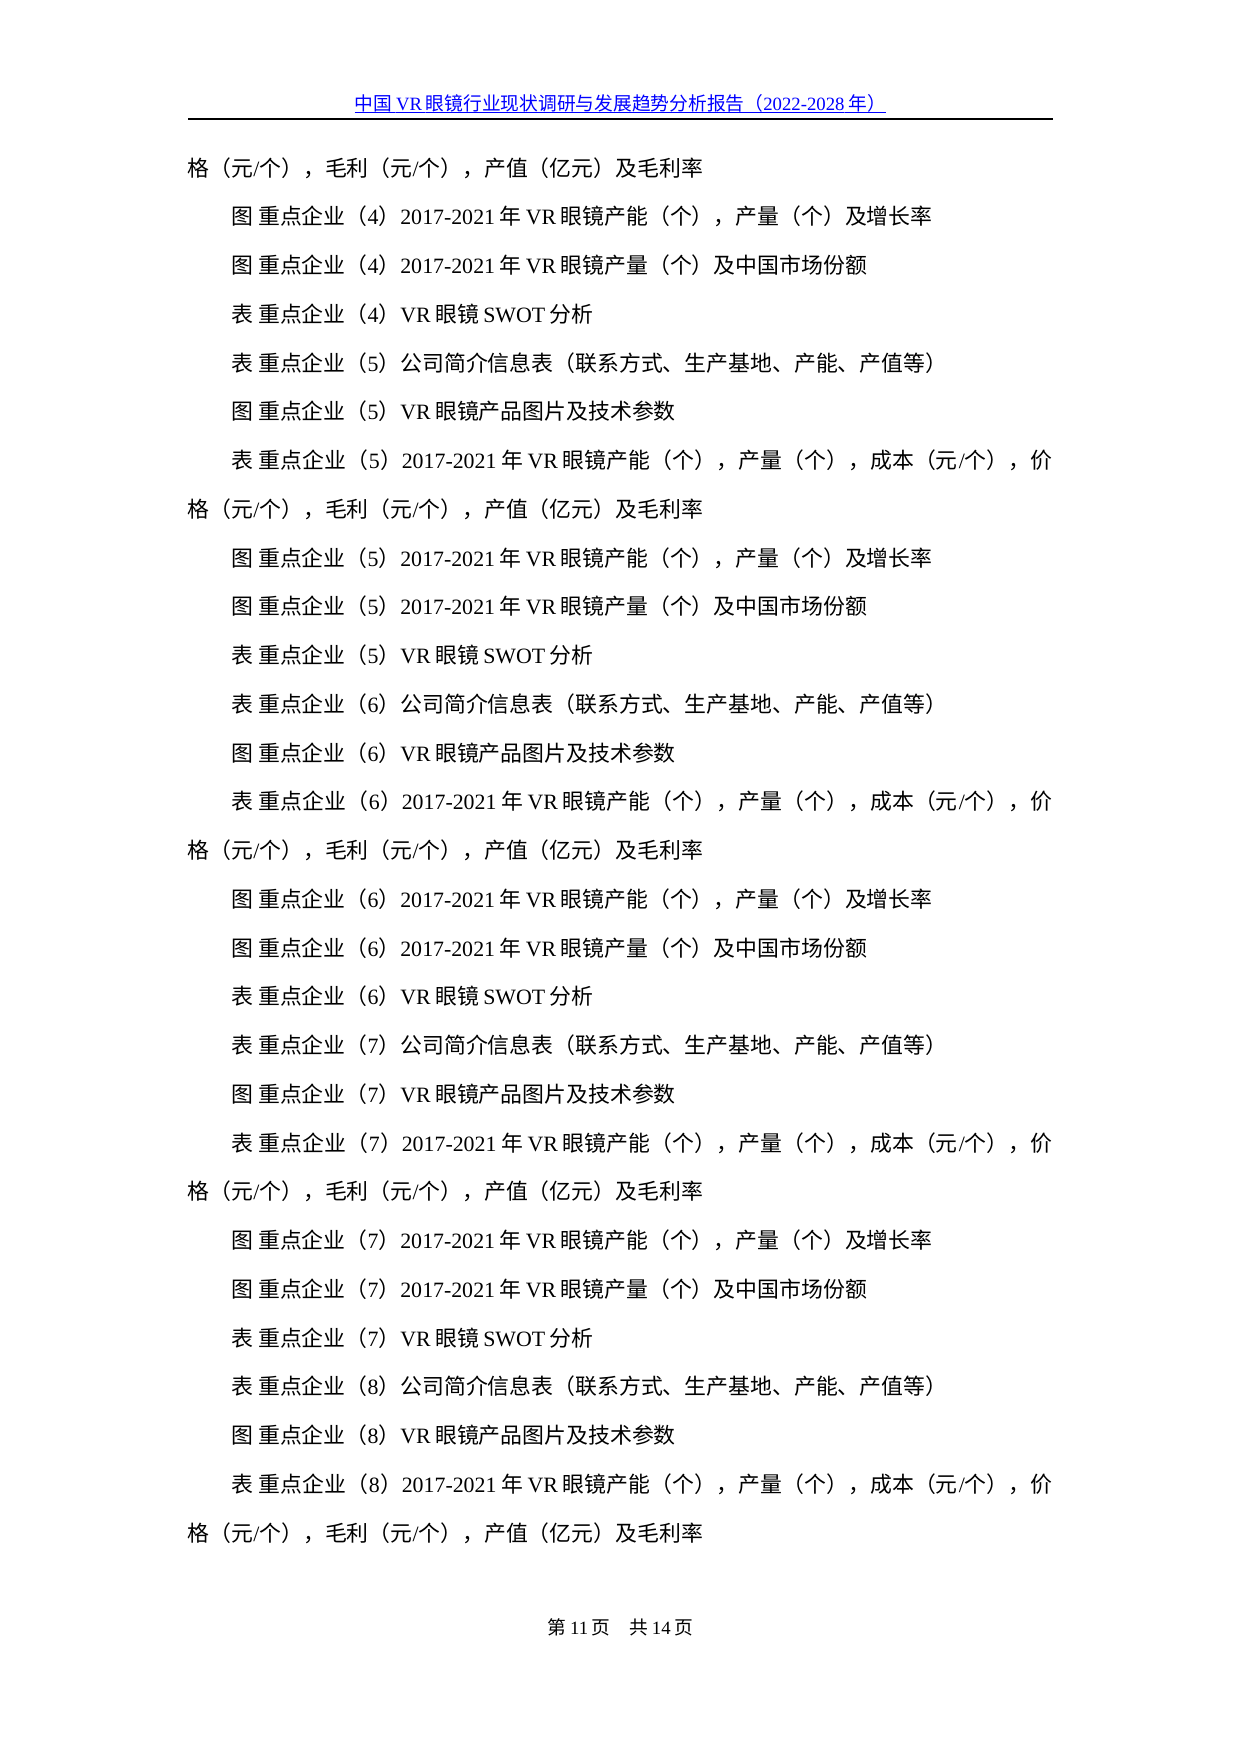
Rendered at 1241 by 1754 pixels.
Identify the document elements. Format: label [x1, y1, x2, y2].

text [187, 150, 1053, 1548]
